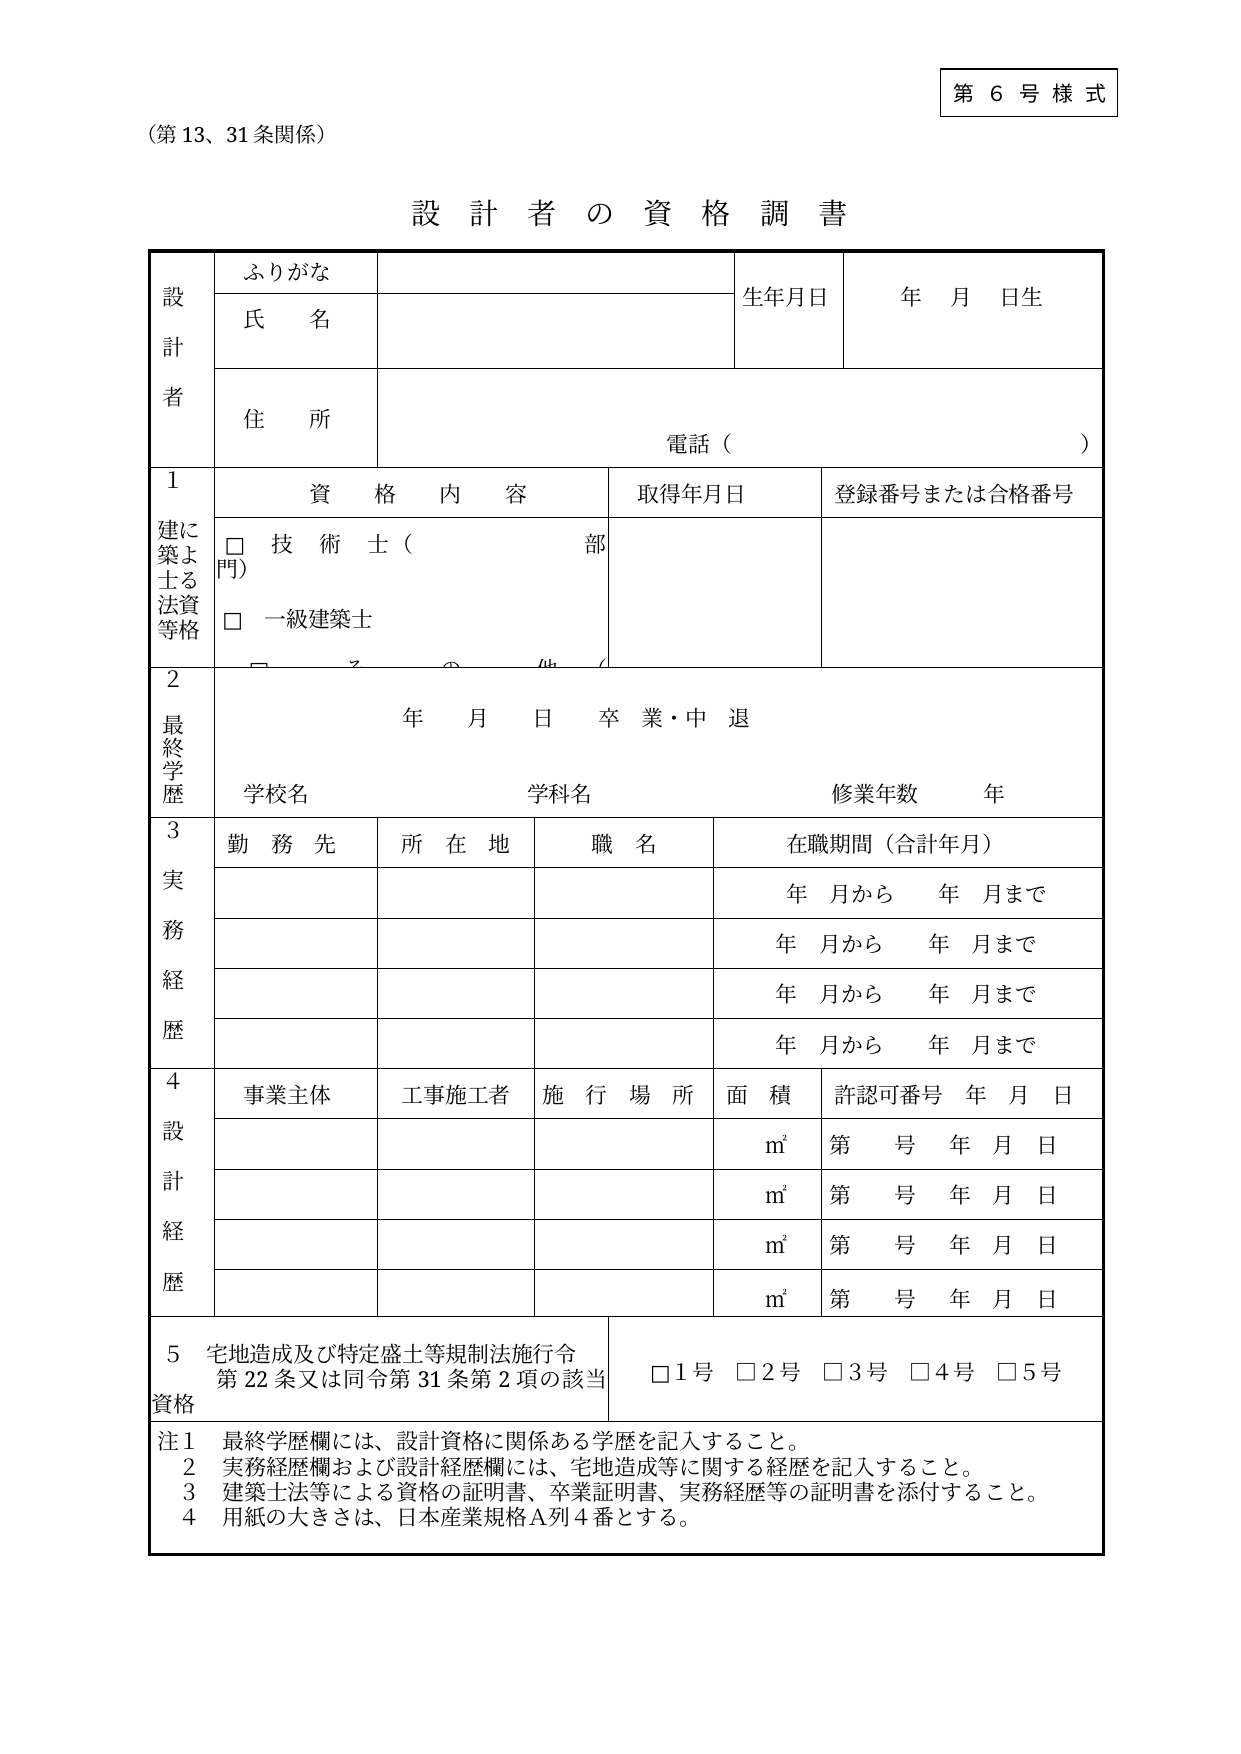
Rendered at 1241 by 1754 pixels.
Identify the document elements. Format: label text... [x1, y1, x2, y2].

table_cell 勤 務 先 [215, 818, 377, 867]
table_cell [535, 1270, 713, 1316]
table_cell [215, 1170, 377, 1219]
table_cell 氏 名 [215, 294, 377, 367]
table_cell [535, 868, 713, 917]
table_cell □ 技 術 士（ 部門） □ 一級建築士 □ そ の 他（ ） [215, 518, 608, 667]
table_cell [215, 1019, 377, 1068]
table_cell 第 号 年 月 日 [822, 1170, 1102, 1219]
table_cell 施 行 場 所 [535, 1069, 713, 1118]
table_cell ㎡ [714, 1220, 821, 1269]
table_header 設 計 者 [151, 253, 214, 467]
table_cell 電話（ ） [378, 369, 1102, 467]
table_cell ２ 最 終 学 歴 [151, 668, 214, 817]
table_cell 年 月から 年 月まで [714, 919, 1102, 968]
table_cell [215, 1270, 377, 1316]
table_cell [535, 969, 713, 1018]
table_cell 第 号 年 月 日 [822, 1220, 1102, 1269]
table_cell [822, 518, 1102, 667]
table_cell [378, 1270, 534, 1316]
table_cell ３ 実 務 経 歴 [151, 818, 214, 1068]
table_header 年 月 日生 [844, 253, 1102, 367]
table_cell [378, 868, 534, 917]
table_cell [378, 1119, 534, 1168]
table_cell [215, 1220, 377, 1269]
table_cell [378, 1170, 534, 1219]
table_cell 年 月から 年 月まで [714, 1019, 1102, 1068]
table_cell [378, 919, 534, 968]
table_cell [535, 1170, 713, 1219]
table_cell 面 積 [714, 1069, 821, 1118]
table_cell [378, 1019, 534, 1068]
table_cell [535, 919, 713, 968]
table_cell [609, 518, 821, 667]
table_cell 住 所 [215, 369, 377, 467]
table_cell 第 号 年 月 日 [822, 1270, 1102, 1316]
table_cell 年 月から 年 月まで [714, 969, 1102, 1018]
table_cell 第 号 年 月 日 [822, 1119, 1102, 1168]
table_cell 登録番号または合格番号 [822, 468, 1102, 517]
table_cell [215, 1119, 377, 1168]
table_cell [215, 919, 377, 968]
table_cell [215, 969, 377, 1018]
table_cell 年 月から 年 月まで [714, 868, 1102, 917]
table_cell [535, 1019, 713, 1068]
table_cell ㎡ [714, 1119, 821, 1168]
table_cell ㎡ [714, 1270, 821, 1316]
table_cell □１号 □２号 □３号 □４号 □５号 [609, 1317, 1102, 1421]
table_cell [378, 969, 534, 1018]
table_cell 職 名 [535, 818, 713, 867]
table_cell 工事施工者 [378, 1069, 534, 1118]
table_cell 年 月 日 卒 業・中 退 学校名 学科名 修業年数 年 [215, 668, 1102, 817]
table_cell ㎡ [714, 1170, 821, 1219]
table_header [378, 253, 734, 293]
table_cell ４ 設 計 経 歴 [151, 1069, 214, 1316]
table_cell 注１ 最終学歴欄には、設計資格に関係ある学歴を記入すること。 ２ 実務経歴欄および設計経歴欄には、宅地造成等に関する経歴を記入すること。 ３ 建築士法等による資格の証明書、卒業証明書、実務経歴等の証明書を添付すること。 ４ 用紙の大きさは、日本産業規格Ａ列４番とする。 [151, 1422, 1102, 1553]
text （第13、31条関係） [136, 118, 1122, 148]
table_cell 事業主体 [215, 1069, 377, 1118]
table_cell [215, 868, 377, 917]
table_cell １ 建に 築よ 士る 法資 等格 [151, 468, 214, 667]
table_cell 所 在 地 [378, 818, 534, 867]
table_cell [378, 1220, 534, 1269]
table_cell 許認可番号 年 月 日 [822, 1069, 1102, 1118]
table_header ふりがな [215, 253, 377, 293]
table_cell 在職期間（合計年月） [714, 818, 1102, 867]
table_cell 取得年月日 [609, 468, 821, 517]
table_cell [378, 294, 734, 367]
table_cell 資 格 内 容 [215, 468, 608, 517]
table_cell [535, 1220, 713, 1269]
text 設 計 者 の 資 格 調 書 [136, 198, 1122, 231]
table_cell [535, 1119, 713, 1168]
table_cell ５ 宅地造成及び特定盛土等規制法施行令 第22条又は同令第31条第2項の該当資格 [151, 1317, 608, 1421]
table_header 生年月日 [735, 253, 843, 367]
